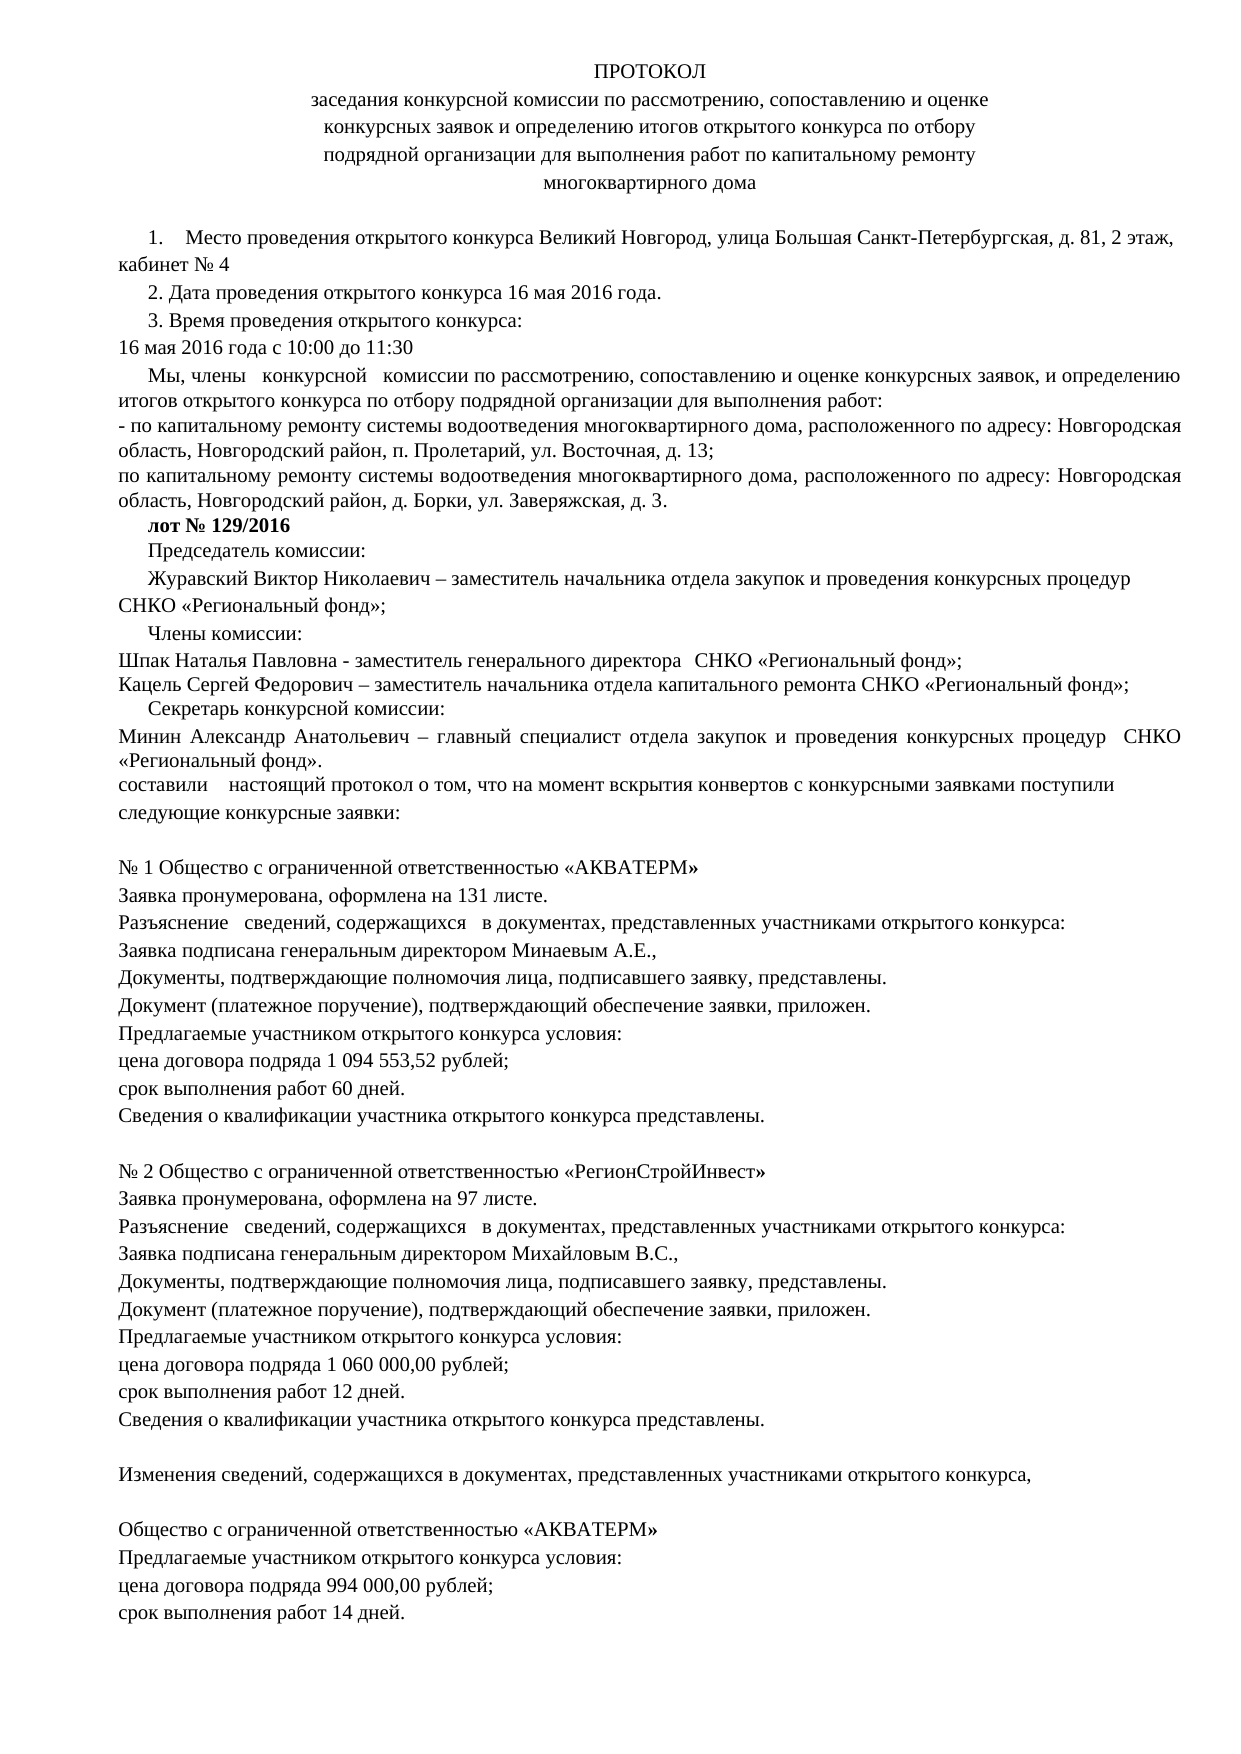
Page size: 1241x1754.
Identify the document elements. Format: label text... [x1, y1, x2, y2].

text заседания конкурсной комиссии по рассмотрению, сопоставлению и оценке [118, 87, 1181, 111]
text Документ (платежное поручение), подтверждающий обеспечение заявки, приложен. [118, 993, 1181, 1017]
text срок выполнения работ 12 дней. [118, 1379, 1181, 1403]
text Документы, подтверждающие полномочия лица, подписавшего заявку, представлены. [118, 1269, 1181, 1293]
text Предлагаемые участником открытого конкурса условия: [118, 1021, 1181, 1044]
text многоквартирного дома [118, 169, 1181, 194]
text лот № 129/2016 [118, 513, 1181, 538]
text Заявка подписана генеральным директором Михайловым В.С., [118, 1241, 1181, 1265]
text срок выполнения работ 14 дней. [118, 1600, 1181, 1624]
text Журавский Виктор Николаевич – заместитель начальника отдела закупок и проведения конкурсных процедур СНКО «Региональный фонд»; [118, 565, 1181, 617]
text цена договора подряда 1 060 000,00 рублей; [118, 1352, 1181, 1376]
text срок выполнения работ 60 дней. [118, 1076, 1181, 1100]
text конкурсных заявок и определению итогов открытого конкурса по отбору [118, 114, 1181, 138]
text Сведения о квалификации участника открытого конкурса представлены. [118, 1103, 1181, 1127]
text - по капитальному ремонту системы водоотведения многоквартирного дома, расположенного по адресу: Новгородская область, Новгородский район, п. Пролетарий, ул. Восточная, д. 13; [118, 413, 1181, 463]
text цена договора подряда 1 094 553,52 рублей; [118, 1048, 1181, 1072]
text Заявка пронумерована, оформлена на 97 листе. [118, 1186, 1181, 1210]
text подрядной организации для выполнения работ по капитальному ремонту [118, 142, 1181, 166]
text Документ (платежное поручение), подтверждающий обеспечение заявки, приложен. [118, 1297, 1181, 1321]
text 16 мая 2016 года с 10:00 до 11:30 [118, 335, 1181, 359]
text Документы, подтверждающие полномочия лица, подписавшего заявку, представлены. [118, 965, 1181, 989]
text № 1 Общество с ограниченной ответственностью «АКВАТЕРМ» [118, 855, 1181, 879]
text Председатель комиссии: [118, 538, 1181, 562]
text № 2 Общество с ограниченной ответственностью «РегионСтройИнвест» [118, 1158, 1181, 1183]
text цена договора подряда 994 000,00 рублей; [118, 1573, 1181, 1597]
text Кацель Сергей Федорович – заместитель начальника отдела капитального ремонта СНКО «Региональный фонд»; [118, 672, 1181, 696]
text 3. Время проведения открытого конкурса: [118, 308, 1181, 332]
text Заявка подписана генеральным директором Минаевым А.Е., [118, 938, 1181, 962]
text Разъяснение сведений, содержащихся в документах, представленных участниками открытого конкурса: [118, 1214, 1181, 1238]
text Общество с ограниченной ответственностью «АКВАТЕРМ» [118, 1517, 1181, 1541]
text Заявка пронумерована, оформлена на 131 листе. [118, 882, 1181, 907]
text по капитальному ремонту системы водоотведения многоквартирного дома, расположенного по адресу: Новгородская область, Новгородский район, д. Борки, ул. Заверяжская, д. 3. [118, 463, 1181, 513]
text Сведения о квалификации участника открытого конкурса представлены. [118, 1407, 1181, 1431]
text Предлагаемые участником открытого конкурса условия: [118, 1545, 1181, 1569]
text Минин Александр Анатольевич – главный специалист отдела закупок и проведения конкурсных процедур СНКО «Региональный фонд». [118, 724, 1181, 772]
text Шпак Наталья Павловна - заместитель генерального директора СНКО «Региональный фонд»; [118, 648, 1181, 672]
text 2. Дата проведения открытого конкурса 16 мая 2016 года. [118, 280, 1181, 304]
text Мы, члены конкурсной комиссии по рассмотрению, сопоставлению и оценке конкурсных заявок, и определению итогов открытого конкурса по отбору подрядной организации для выполнения работ: [118, 363, 1181, 413]
text Предлагаемые участником открытого конкурса условия: [118, 1324, 1181, 1348]
text ПРОТОКОЛ [118, 59, 1181, 83]
text Секретарь конкурсной комиссии: [118, 696, 1181, 720]
text Изменения сведений, содержащихся в документах, представленных участниками открытого конкурса, [118, 1462, 1181, 1486]
text кабинет № 4 [118, 252, 1181, 276]
text Разъяснение сведений, содержащихся в документах, представленных участниками открытого конкурса: [118, 910, 1181, 934]
text составили настоящий протокол о том, что на момент вскрытия конвертов с конкурсными заявками поступили следующие конкурсные заявки: [118, 772, 1181, 824]
text Члены комиссии: [118, 621, 1181, 645]
list Место проведения открытого конкурса Великий Новгород, улица Большая Санкт-Петербургская, д. 81, 2 этаж, [148, 225, 1181, 249]
